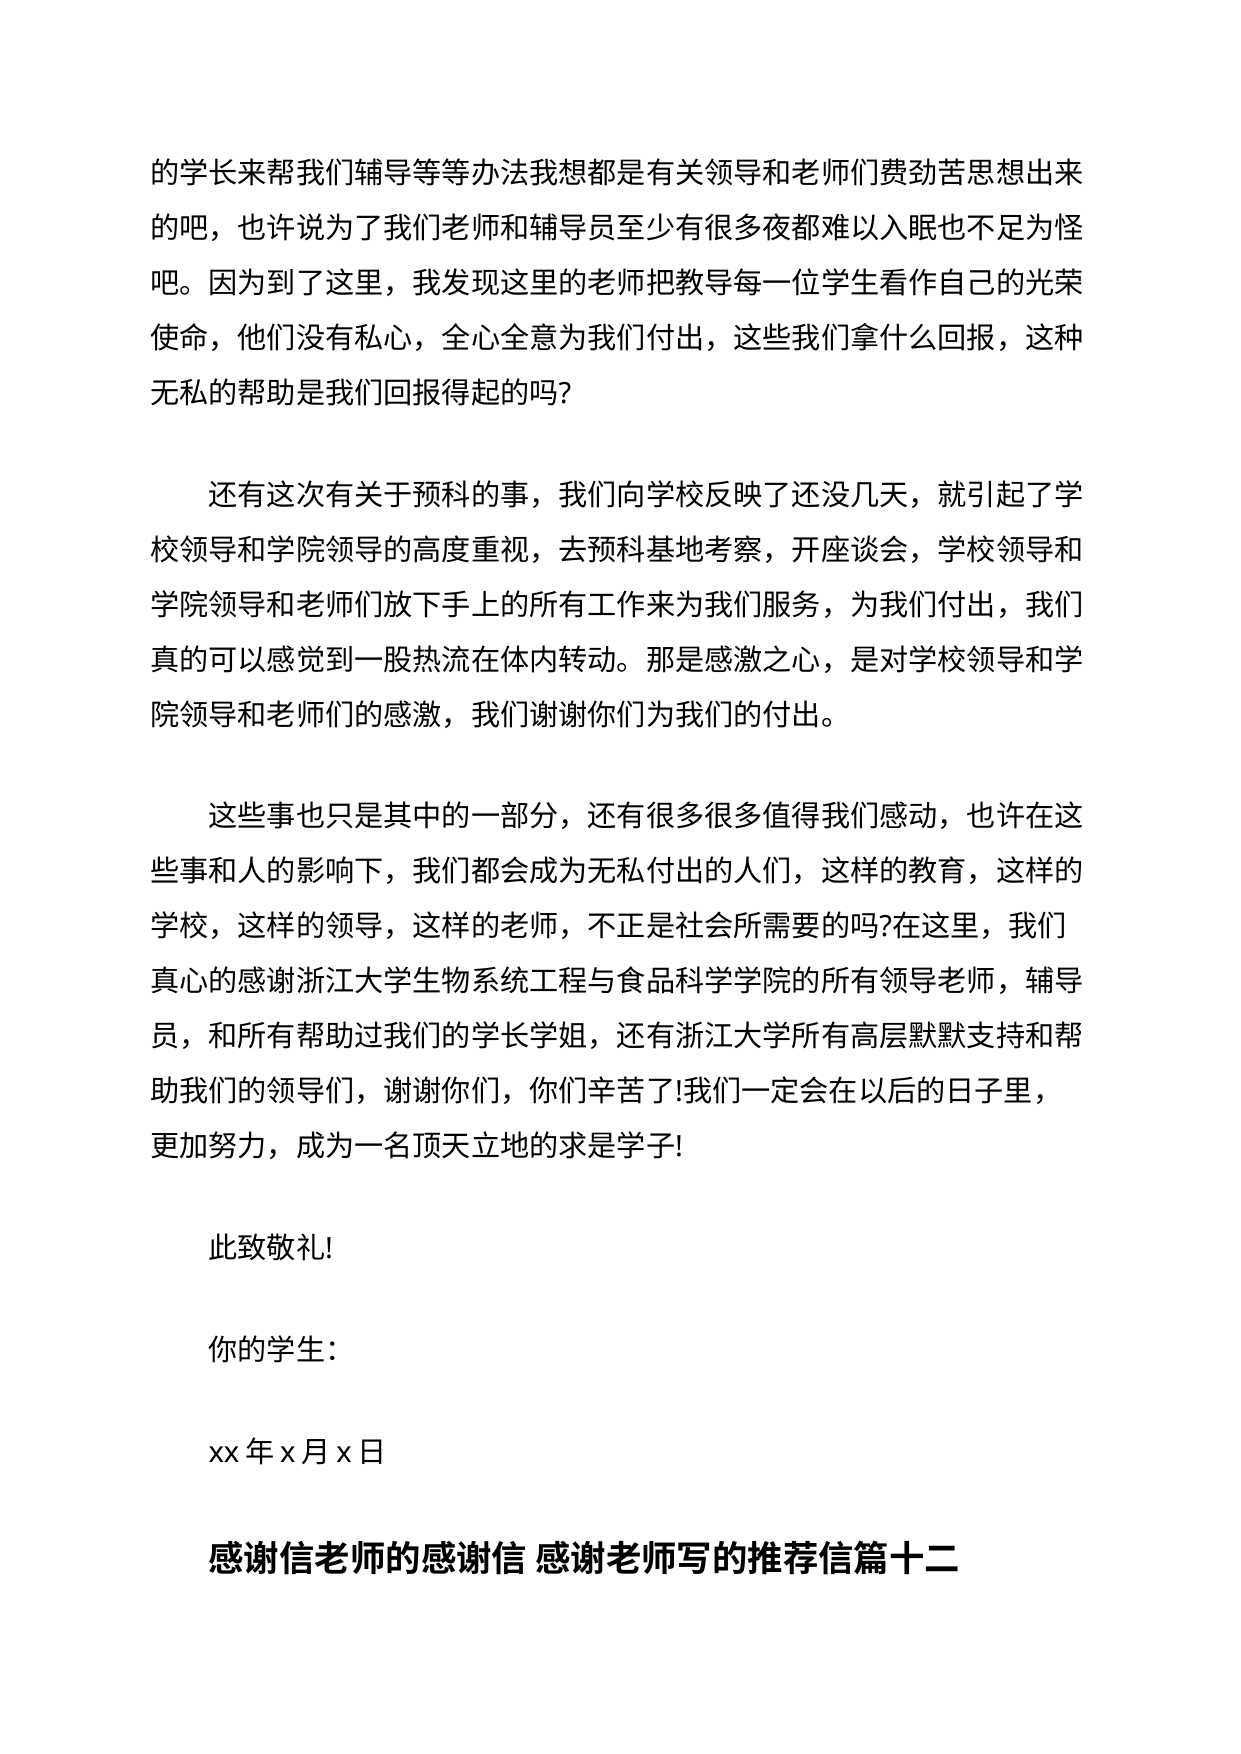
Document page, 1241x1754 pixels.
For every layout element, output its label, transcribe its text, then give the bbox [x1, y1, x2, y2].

text xx年x月x日 [150, 1428, 1090, 1471]
text 你的学生： [150, 1326, 1090, 1369]
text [150, 150, 1090, 412]
text 此致敬礼! [150, 1224, 1090, 1267]
text 还有这次有关于预科的事，我们向学校反映了还没几天，就引起了学校领导和学院领导的高度重视，去预科基地考察，开座谈会，学校领导和学院领导和老师们放下手上的所有工作来为我们服务，为我们付出，我们真的可以感觉到一股热流在体内转动。那是感激之心，是对学校领导和学院领导和老师们的感激，我们谢谢你们为我们的付出。 [150, 472, 1090, 733]
text 这些事也只是其中的一部分，还有很多很多值得我们感动，也许在这些事和人的影响下，我们都会成为无私付出的人们，这样的教育，这样的学校，这样的领导，这样的老师，不正是社会所需要的吗?在这里，我们真心的感谢浙江大学生物系统工程与食品科学学院的所有领导老师，辅导员，和所有帮助过我们的学长学姐，还有浙江大学所有高层默默支持和帮助我们的领导们，谢谢你们，你们辛苦了!我们一定会在以后的日子里，更加努力，成为一名顶天立地的求是学子! [150, 793, 1090, 1165]
text 感谢信老师的感谢信 感谢老师写的推荐信篇十二 [150, 1530, 1090, 1581]
